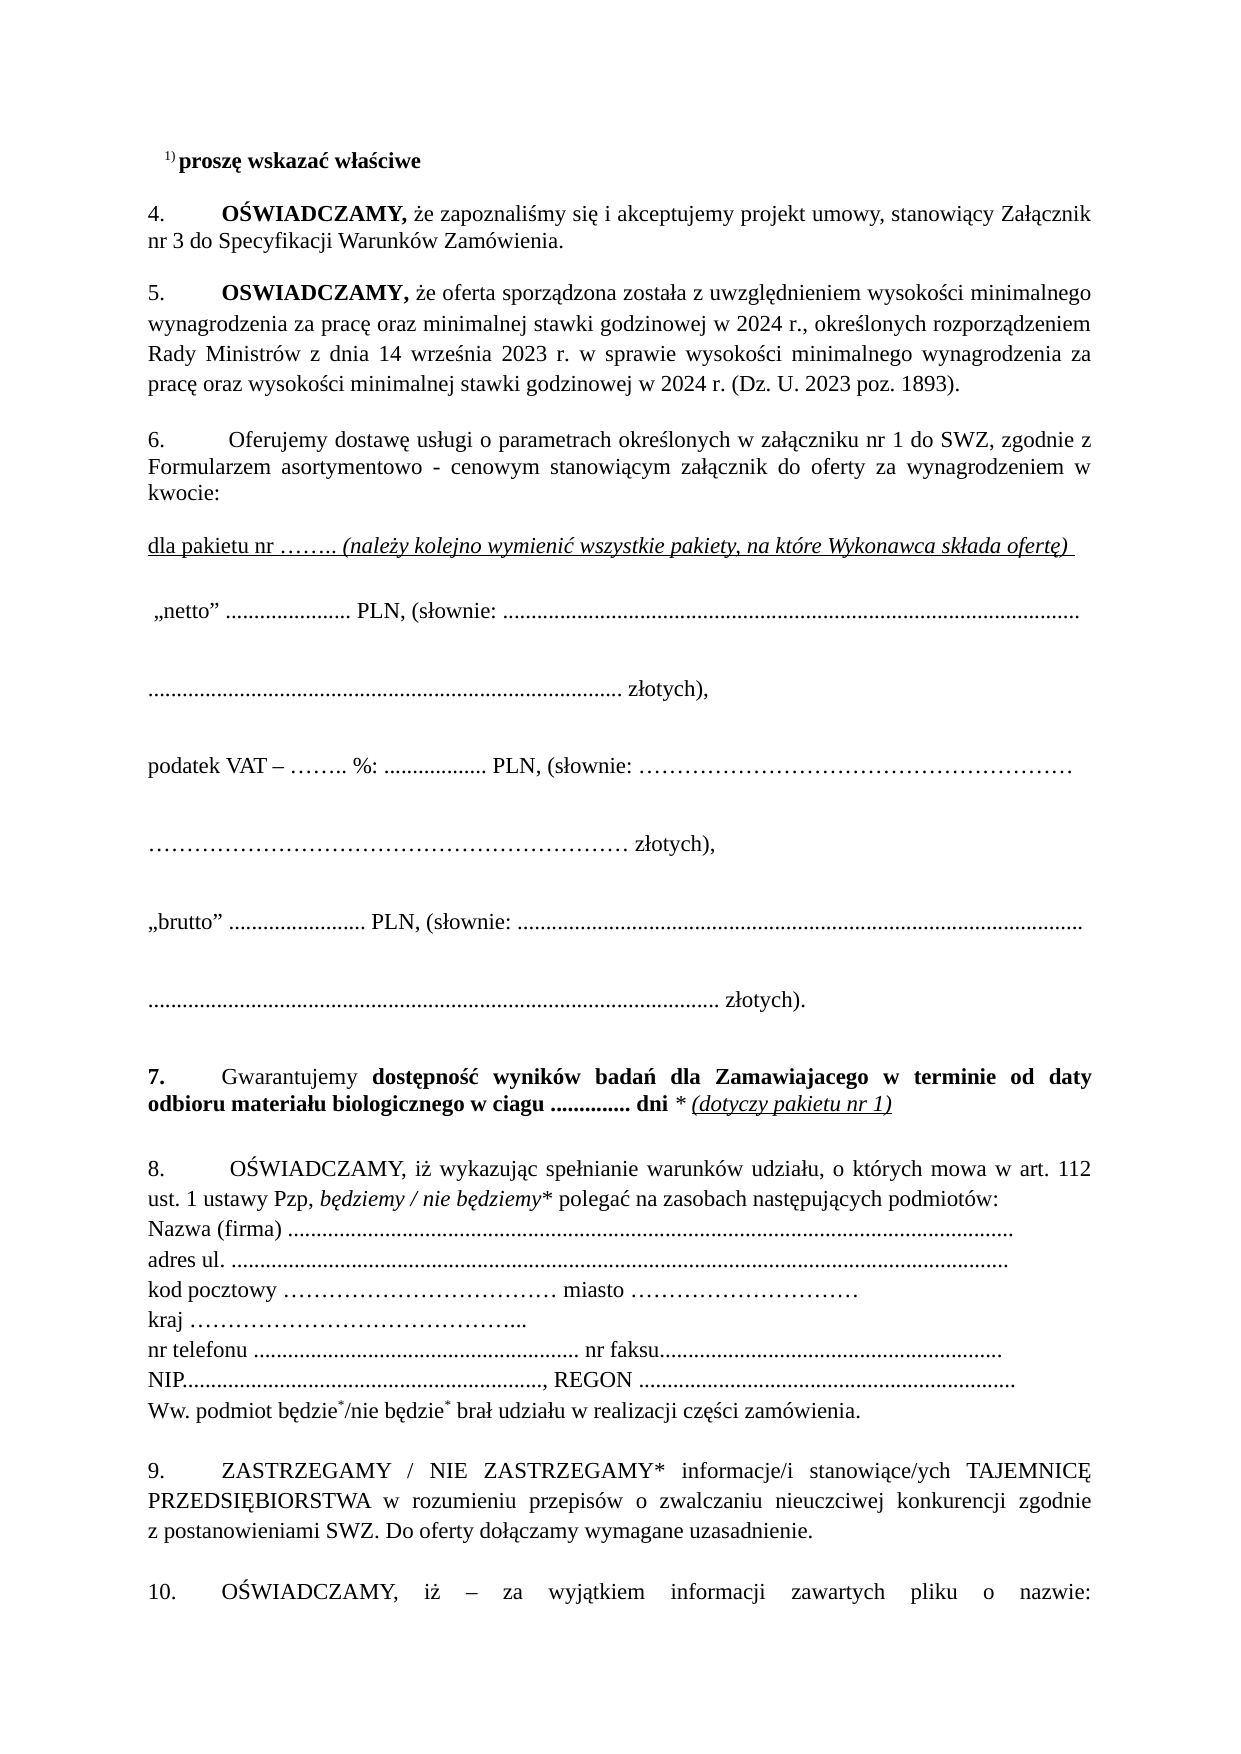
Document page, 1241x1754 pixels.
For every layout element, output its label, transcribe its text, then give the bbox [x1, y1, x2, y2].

text dla pakietu nr …….. (należy kolejno wymienić wszystkie pakiety, na które Wykonawca składa ofertę) [148, 532, 1093, 558]
list OŚWIADCZAMY, iż wykazując spełnianie warunków udziału, o których mowa w art. 112 ust. 1 ustawy Pzp, będziemy / nie będziemy* polegać na zasobach następujących podmiotów: [148, 1155, 1093, 1212]
text ................................................................................... złotych), [148, 675, 1093, 701]
text 4. OŚWIADCZAMY, że zapoznaliśmy się i akceptujemy projekt umowy, stanowiący Załącznik nr 3 do Specyfikacji Warunków Zamówienia. [148, 200, 1093, 253]
text 1) proszę wskazać właściwe [148, 148, 1093, 174]
text .................................................................................................... złotych). [148, 986, 1093, 1012]
text Nazwa (firma) ............................................................................................................................... [148, 1215, 1093, 1242]
text „brutto” ........................ PLN, (słownie: ................................................................................................... [148, 908, 1093, 934]
text 5. OSWIADCZAMY, że oferta sporządzona została z uwzględnieniem wysokości minimalnego wynagrodzenia za pracę oraz minimalnej stawki godzinowej w 2024 r., określonych rozporządzeniem Rady Ministrów z dnia 14 września 2023 r. w sprawie wysokości minimalnego wynagrodzenia za pracę oraz wysokości minimalnej stawki godzinowej w 2024 r. (Dz. U. 2023 poz. 1893). [148, 279, 1093, 396]
text adres ul. ........................................................................................................................................ [148, 1246, 1093, 1272]
text Ww. podmiot będzie*/nie będzie* brał udziału w realizacji części zamówienia. [148, 1397, 1093, 1423]
text ……………………………………………………… złotych), [148, 830, 1093, 857]
text 6. Oferujemy dostawę usługi o parametrach określonych w załączniku nr 1 do SWZ, zgodnie z Formularzem asortymentowo - cenowym stanowiącym załącznik do oferty za wynagrodzeniem w kwocie: [148, 427, 1093, 506]
text „netto” ...................... PLN, (słownie: ..................................................................................................... [148, 597, 1093, 623]
text kod pocztowy ……………………………… miasto ………………………… [148, 1276, 1093, 1302]
text 7. Gwarantujemy dostępność wyników badań dla Zamawiajacego w terminie od daty odbioru materiału biologicznego w ciagu .............. dni * (dotyczy pakietu nr 1) [148, 1063, 1093, 1116]
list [148, 1578, 1093, 1604]
list ZASTRZEGAMY / NIE ZASTRZEGAMY* informacje/i stanowiące/ych TAJEMNICĘ PRZEDSIĘBIORSTWA w rozumieniu przepisów o zwalczaniu nieuczciwej konkurencji zgodnie z postanowieniami SWZ. Do oferty dołączamy wymagane uzasadnienie. [148, 1457, 1093, 1544]
text kraj ……………………………………... [148, 1306, 1093, 1332]
text NIP..............................................................., REGON .................................................................. [148, 1366, 1093, 1393]
text nr telefonu ......................................................... nr faksu............................................................ [148, 1336, 1093, 1363]
text podatek VAT – …….. %: .................. PLN, (słownie: ………………………………………………… [148, 753, 1093, 779]
